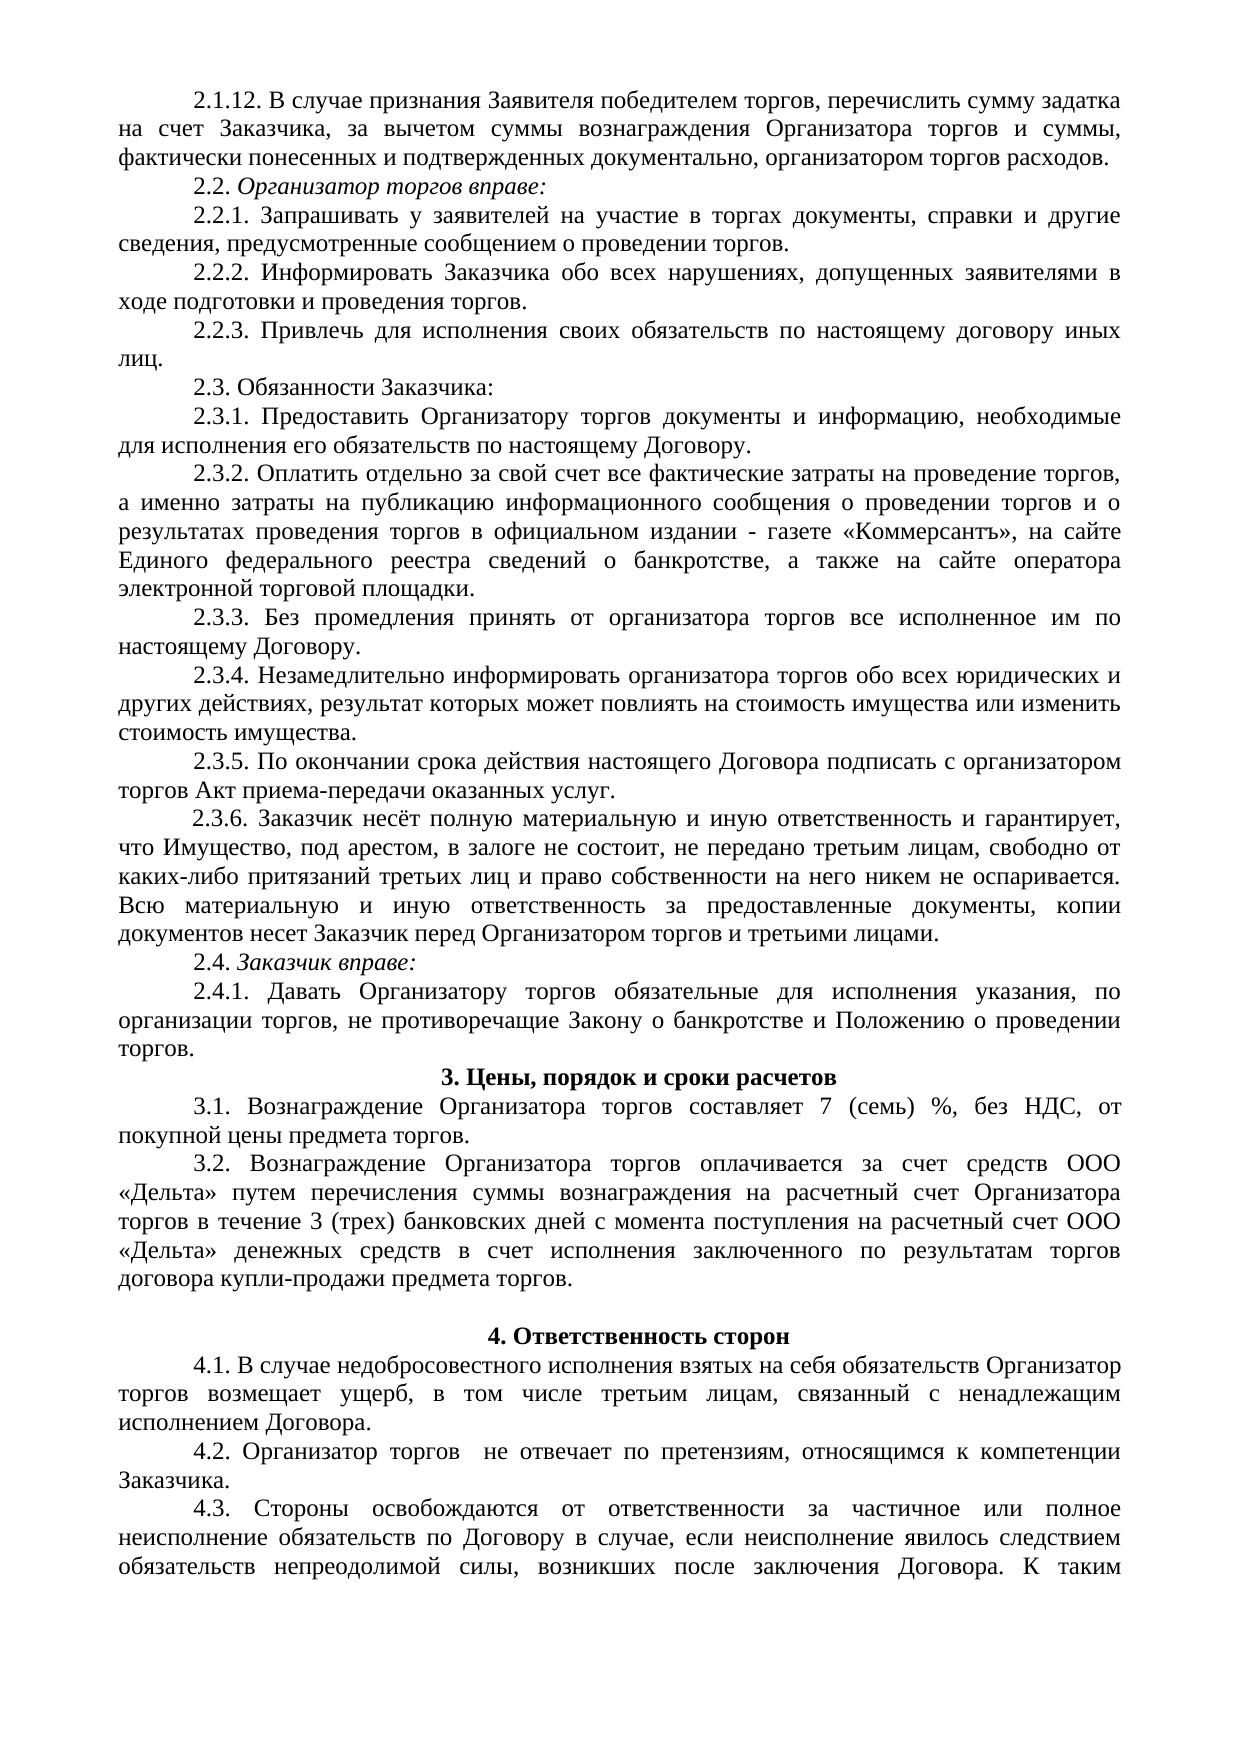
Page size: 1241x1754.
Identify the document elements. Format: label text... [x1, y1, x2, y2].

text 2.3.4. Незамедлительно информировать организатора торгов обо всех юридических и других действиях, результат которых может повлиять на стоимость имущества или изменить стоимость имущества. [118, 660, 1122, 746]
text 2.3.2. Оплатить отдельно за свой счет все фактические затраты на проведение торгов, а именно затраты на публикацию информационного сообщения о проведении торгов и о результатах проведения торгов в официальном издании - газете «Коммерсантъ», на сайте Единого федерального реестра сведений о банкротстве, а также на сайте оператора электронной торговой площадки. [118, 458, 1122, 602]
text 3.1. Вознаграждение Организатора торгов составляет 7 (семь) %, без НДС, от покупной цены предмета торгов. [118, 1091, 1122, 1148]
text 2.2.3. Привлечь для исполнения своих обязательств по настоящему договору иных лиц. [118, 315, 1122, 372]
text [118, 1493, 1122, 1580]
text 2.3. Обязанности Заказчика: [118, 372, 1122, 401]
text 2.2.2. Информировать Заказчика обо всех нарушениях, допущенных заявителями в ходе подготовки и проведения торгов. [118, 257, 1122, 315]
text 2.3.6. Заказчик несёт полную материальную и иную ответственность и гарантирует, что Имущество, под арестом, в залоге не состоит, не передано третьим лицам, свободно от каких-либо притязаний третьих лиц и право собственности на него никем не оспаривается. Всю материальную и иную ответственность за предоставленные документы, копии документов несет Заказчик перед Организатором торгов и третьими лицами. [118, 803, 1122, 947]
text 3. Цены, порядок и сроки расчетов [156, 1062, 1122, 1091]
text 4. Ответственность сторон [156, 1321, 1122, 1350]
text 2.2.1. Запрашивать у заявителей на участие в торгах документы, справки и другие сведения, предусмотренные сообщением о проведении торгов. [118, 200, 1122, 257]
text 2.4. Заказчик вправе: [118, 947, 1122, 976]
text 2.3.3. Без промедления принять от организатора торгов все исполненное им по настоящему Договору. [118, 602, 1122, 660]
text 2.3.5. По окончании срока действия настоящего Договора подписать с организатором торгов Акт приема-передачи оказанных услуг. [118, 746, 1122, 803]
text 2.3.1. Предоставить Организатору торгов документы и информацию, необходимые для исполнения его обязательств по настоящему Договору. [118, 401, 1122, 458]
text 3.2. Вознаграждение Организатора торгов оплачивается за счет средств ООО «Дельта» путем перечисления суммы вознаграждения на расчетный счет Организатора торгов в течение 3 (трех) банковских дней с момента поступления на расчетный счет ООО «Дельта» денежных средств в счет исполнения заключенного по результатам торгов договора купли-продажи предмета торгов. [118, 1148, 1122, 1292]
text 4.1. В случае недобросовестного исполнения взятых на себя обязательств Организатор торгов возмещает ущерб, в том числе третьим лицам, связанный с ненадлежащим исполнением Договора. [118, 1350, 1122, 1436]
text 2.2. Организатор торгов вправе: [118, 171, 1122, 200]
text 2.4.1. Давать Организатору торгов обязательные для исполнения указания, по организации торгов, не противоречащие Закону о банкротстве и Положению о проведении торгов. [118, 976, 1122, 1062]
text 2.1.12. В случае признания Заявителя победителем торгов, перечислить сумму задатка на счет Заказчика, за вычетом суммы вознаграждения Организатора торгов и суммы, фактически понесенных и подтвержденных документально, организатором торгов расходов. [118, 85, 1122, 171]
text 4.2. Организатор торгов не отвечает по претензиям, относящимся к компетенции Заказчика. [118, 1436, 1122, 1493]
